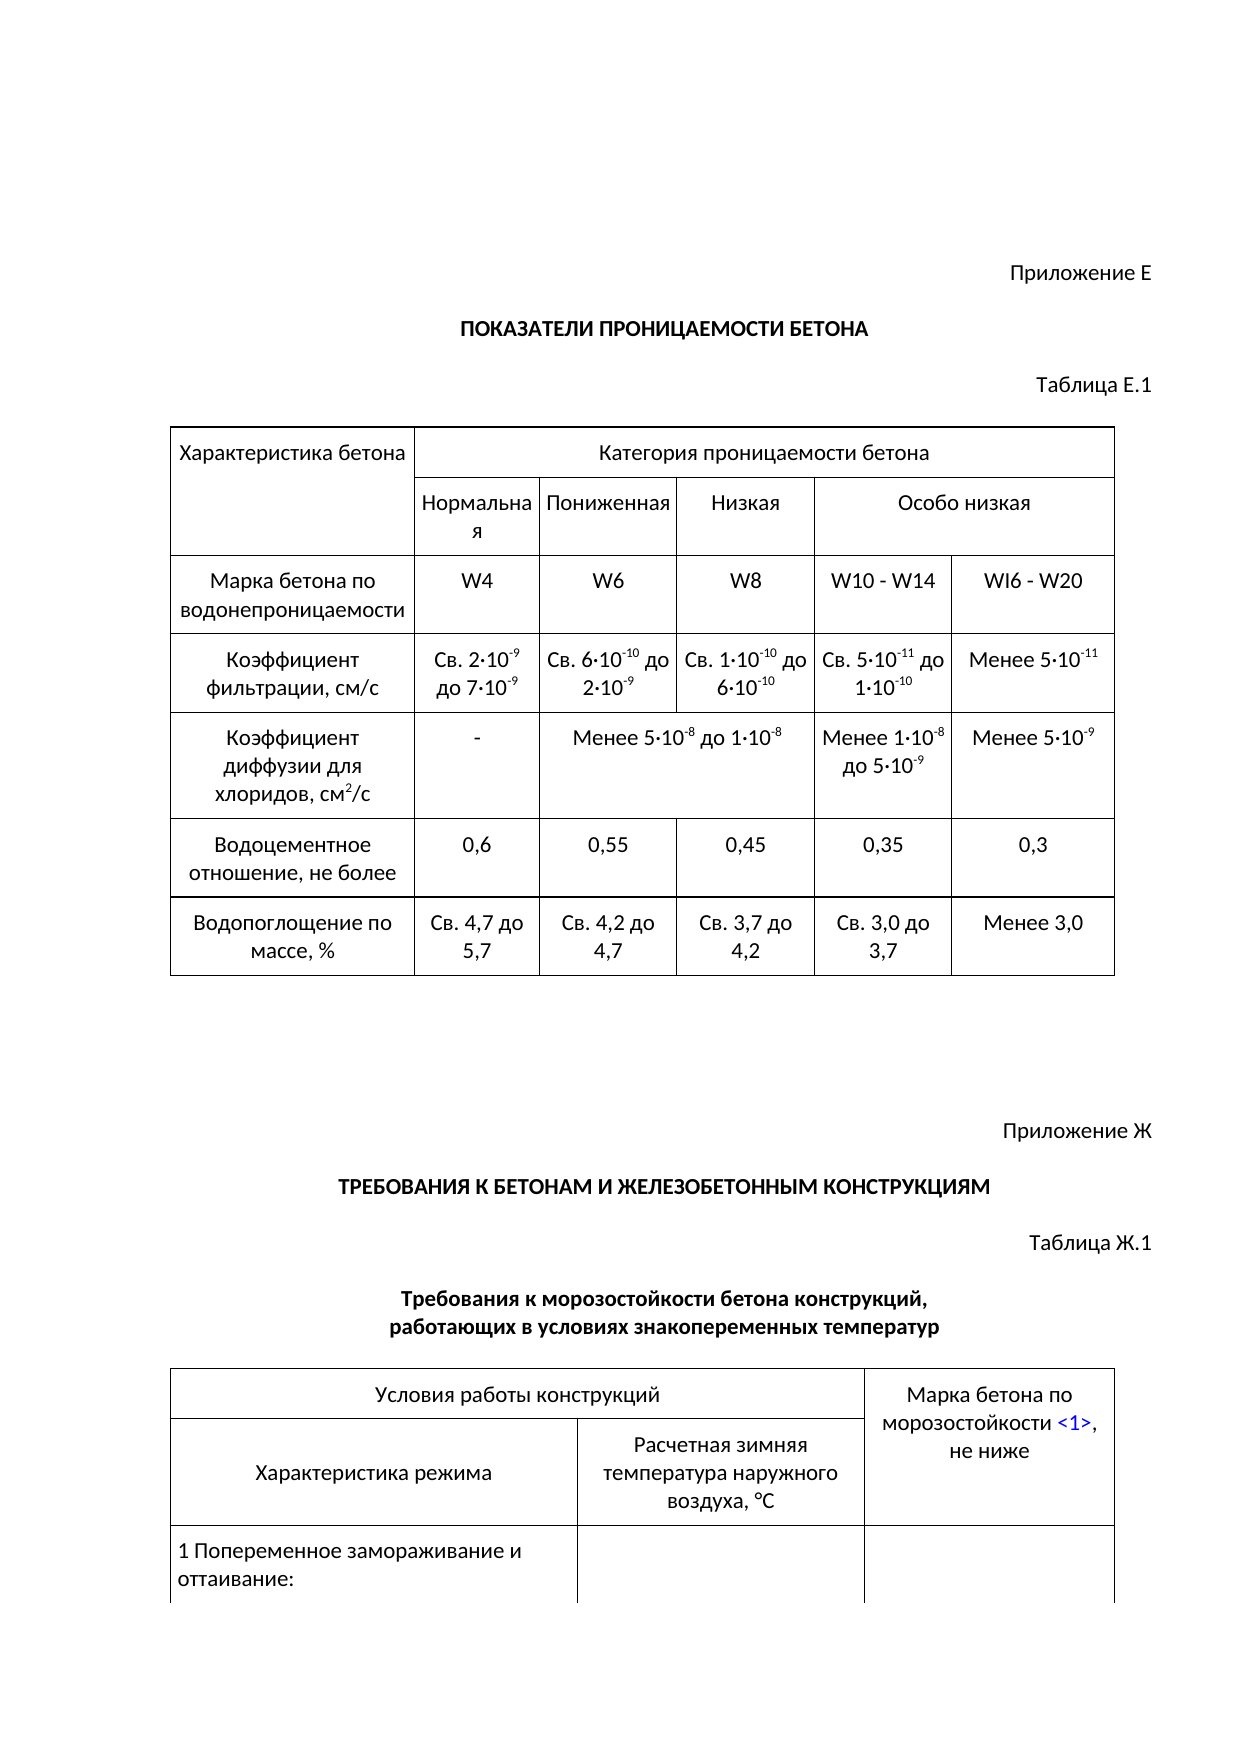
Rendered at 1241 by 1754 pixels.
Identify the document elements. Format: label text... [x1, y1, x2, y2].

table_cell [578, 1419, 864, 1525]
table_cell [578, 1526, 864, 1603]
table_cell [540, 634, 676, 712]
table_cell W4 [415, 556, 539, 633]
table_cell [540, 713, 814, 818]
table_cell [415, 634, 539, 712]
table_cell Пониженная [540, 478, 676, 555]
table_cell W6 [540, 556, 676, 633]
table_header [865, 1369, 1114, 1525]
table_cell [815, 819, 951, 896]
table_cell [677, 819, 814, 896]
title ТРЕБОВАНИЯ К БЕТОНАМ И ЖЕЛЕЗОБЕТОННЫМ КОНСТРУКЦИЯМ [177, 1172, 1152, 1200]
table_cell Низкая [677, 478, 814, 555]
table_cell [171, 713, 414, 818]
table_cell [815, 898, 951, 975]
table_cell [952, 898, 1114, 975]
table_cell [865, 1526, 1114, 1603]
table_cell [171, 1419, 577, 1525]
table_header Категория проницаемости бетона [415, 428, 1114, 477]
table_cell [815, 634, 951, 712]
table_cell Особо низкая [815, 478, 1114, 555]
title ПОКАЗАТЕЛИ ПРОНИЦАЕМОСТИ БЕТОНА [177, 314, 1152, 342]
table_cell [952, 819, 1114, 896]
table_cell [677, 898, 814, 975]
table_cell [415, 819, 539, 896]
table_cell WI6 - W20 [952, 556, 1114, 633]
table_cell Нормальная [415, 478, 539, 555]
table_header Характеристика бетона [171, 428, 414, 555]
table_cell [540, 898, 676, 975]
text Приложение Е [177, 258, 1152, 286]
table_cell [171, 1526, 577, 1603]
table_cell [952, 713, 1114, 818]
table_cell W8 [677, 556, 814, 633]
text Таблица Е.1 [177, 370, 1152, 398]
table_cell W10 - W14 [815, 556, 951, 633]
text работающих в условиях знакопеременных температур [177, 1312, 1152, 1340]
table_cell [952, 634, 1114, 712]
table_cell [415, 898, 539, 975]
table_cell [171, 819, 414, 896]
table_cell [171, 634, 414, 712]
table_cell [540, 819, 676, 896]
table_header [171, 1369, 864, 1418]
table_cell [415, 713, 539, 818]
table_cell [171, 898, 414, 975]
table_cell Марка бетона по водонепроницаемости [171, 556, 414, 633]
text Таблица Ж.1 [177, 1228, 1152, 1256]
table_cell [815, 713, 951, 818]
text Приложение Ж [177, 1116, 1152, 1144]
text Требования к морозостойкости бетона конструкций, [177, 1284, 1152, 1312]
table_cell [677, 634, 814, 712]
